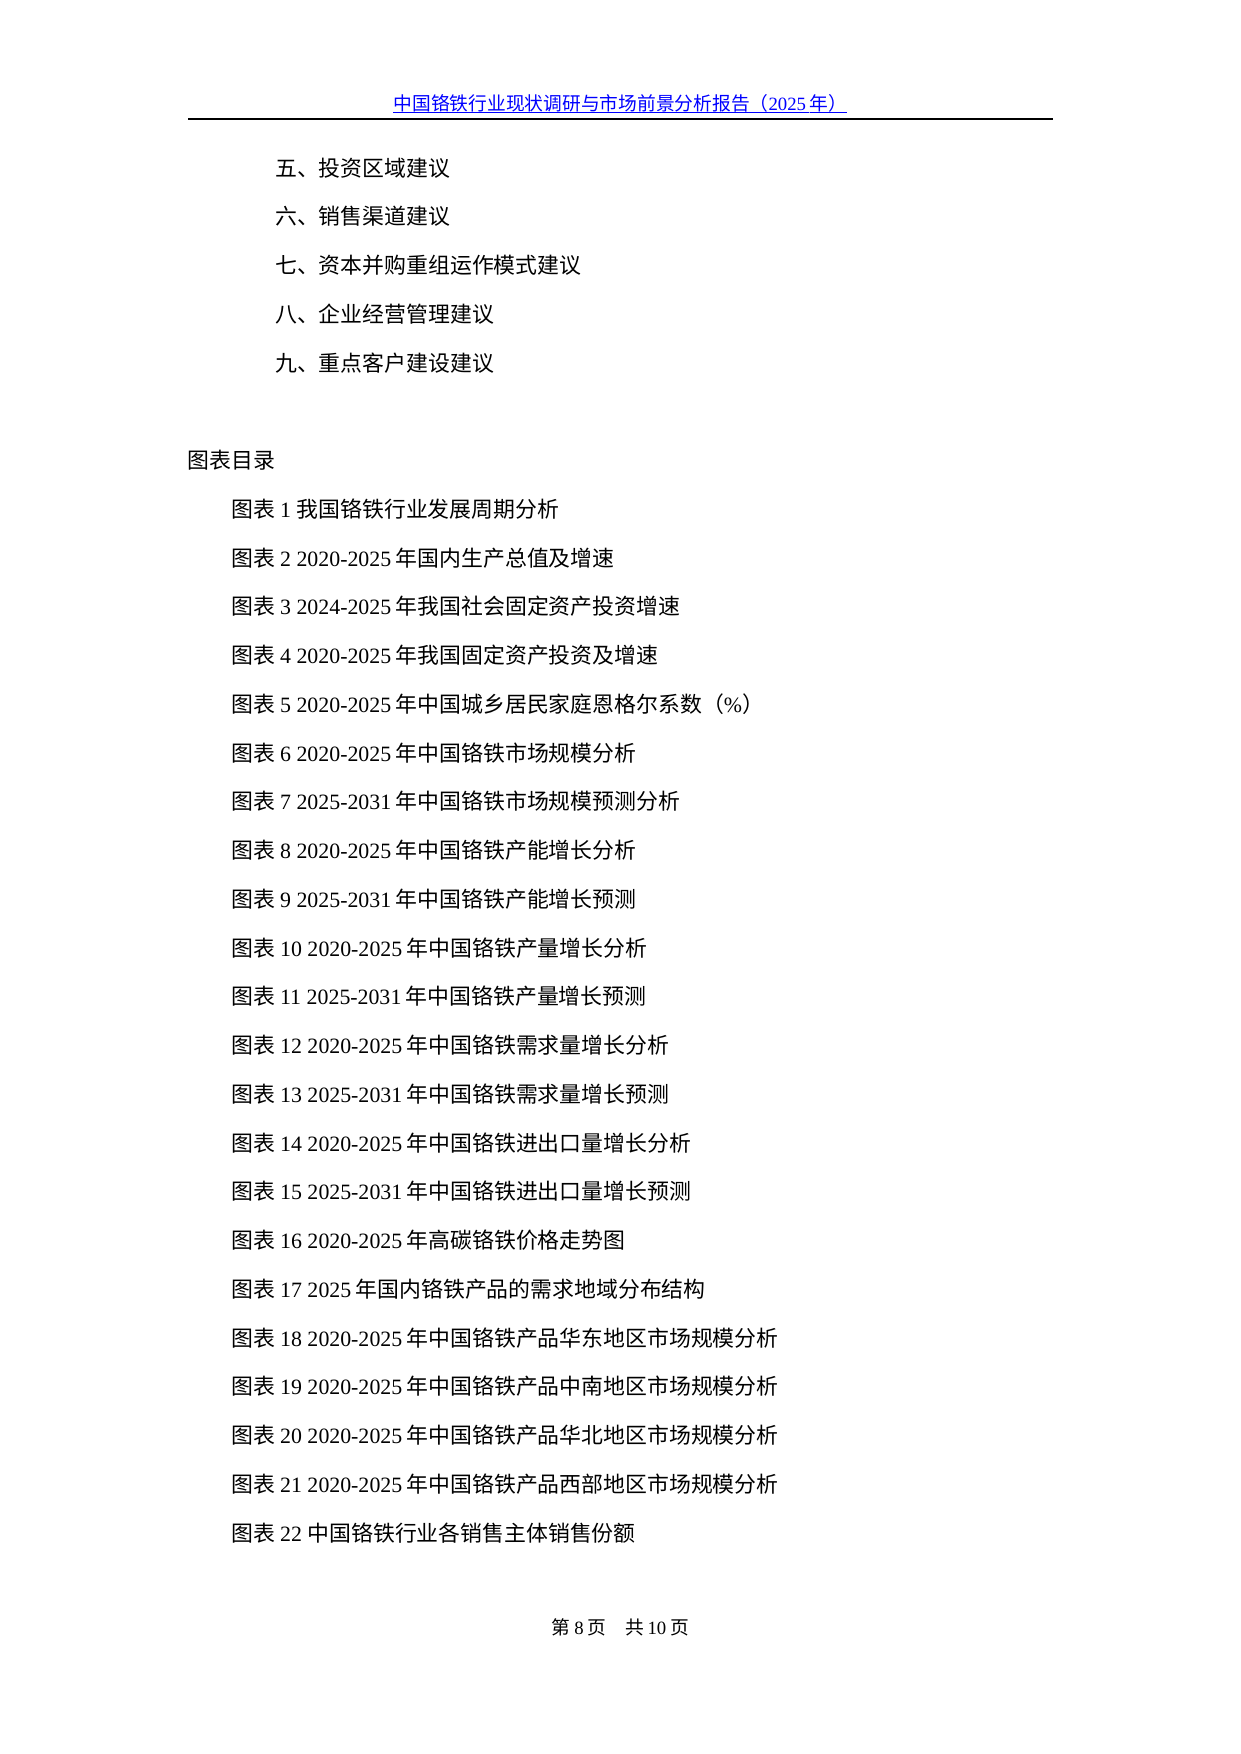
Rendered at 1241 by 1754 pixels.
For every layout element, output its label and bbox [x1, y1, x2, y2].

text [187, 150, 1053, 1548]
